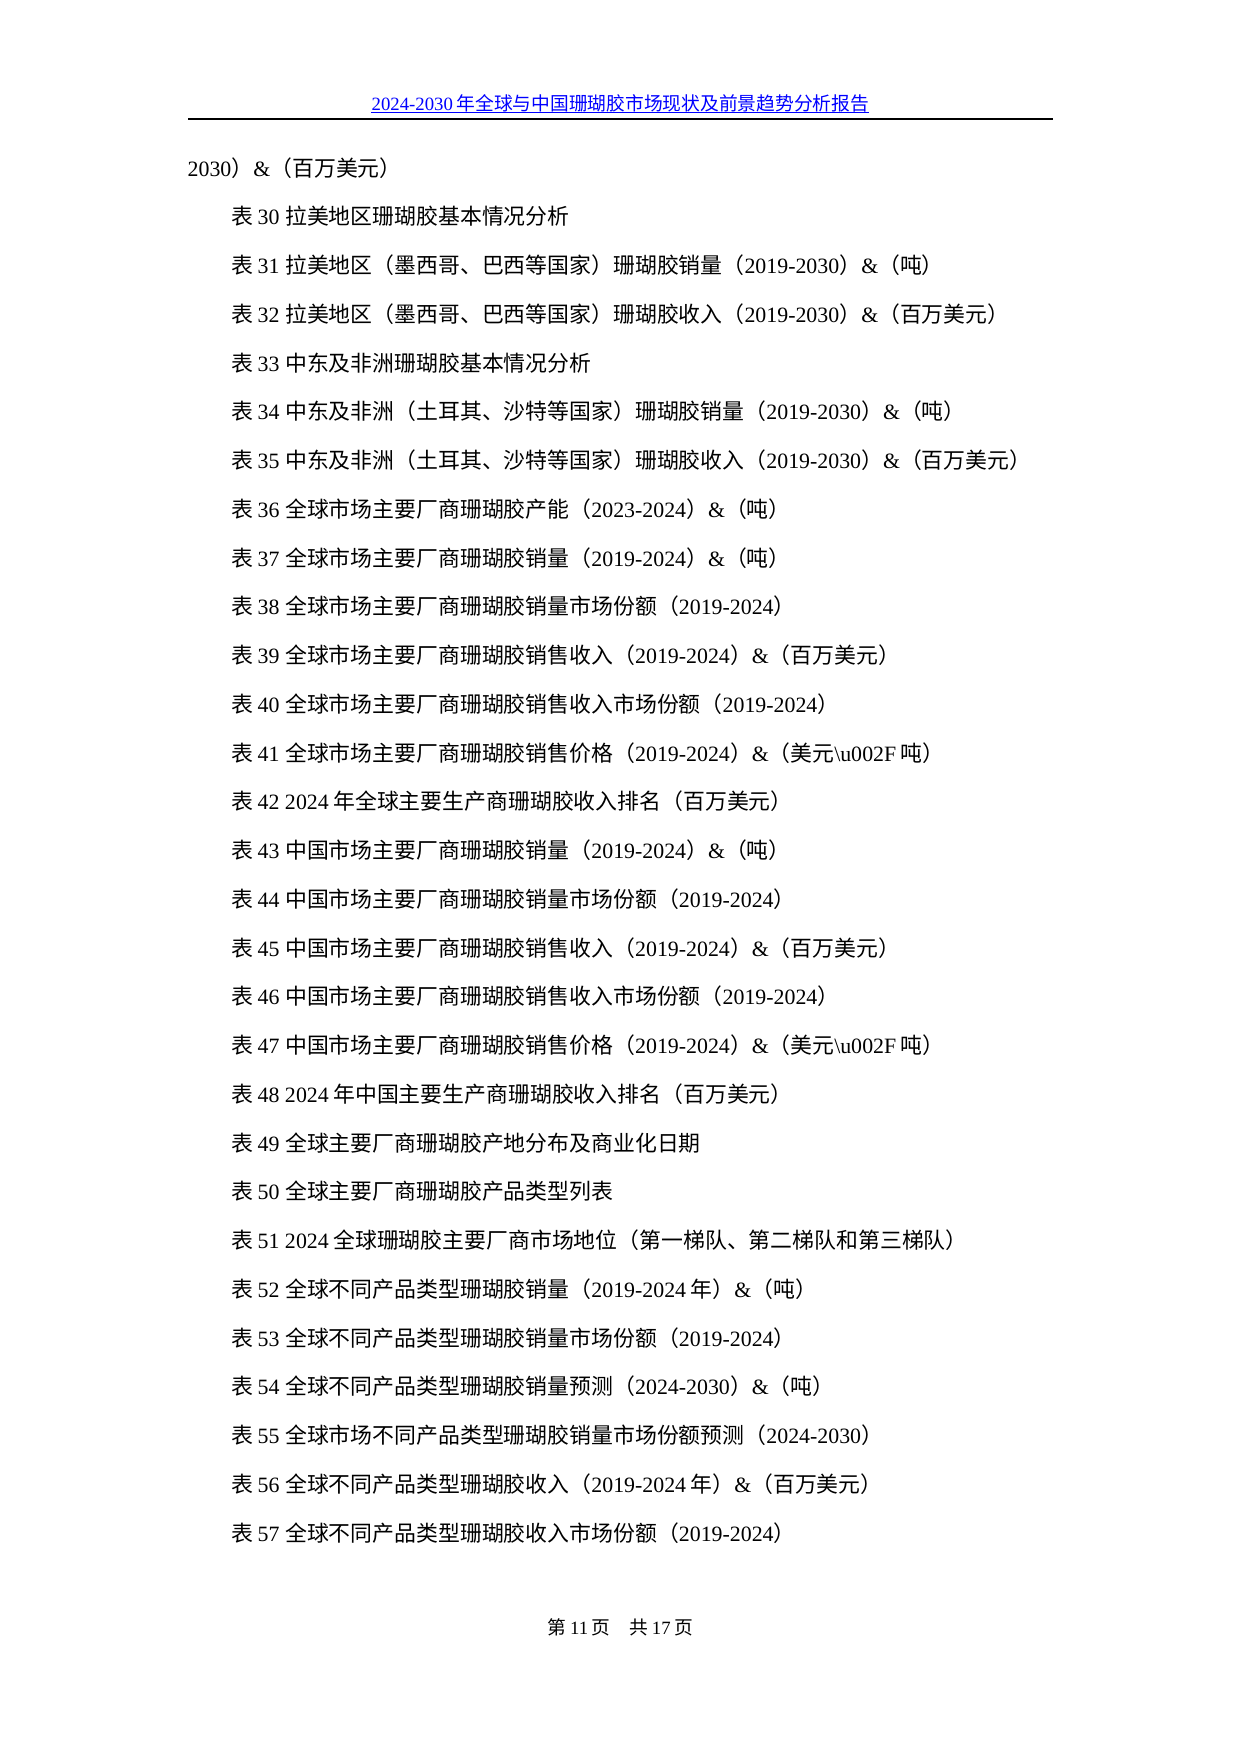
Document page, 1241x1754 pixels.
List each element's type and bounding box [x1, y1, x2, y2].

text [187, 150, 1053, 1548]
